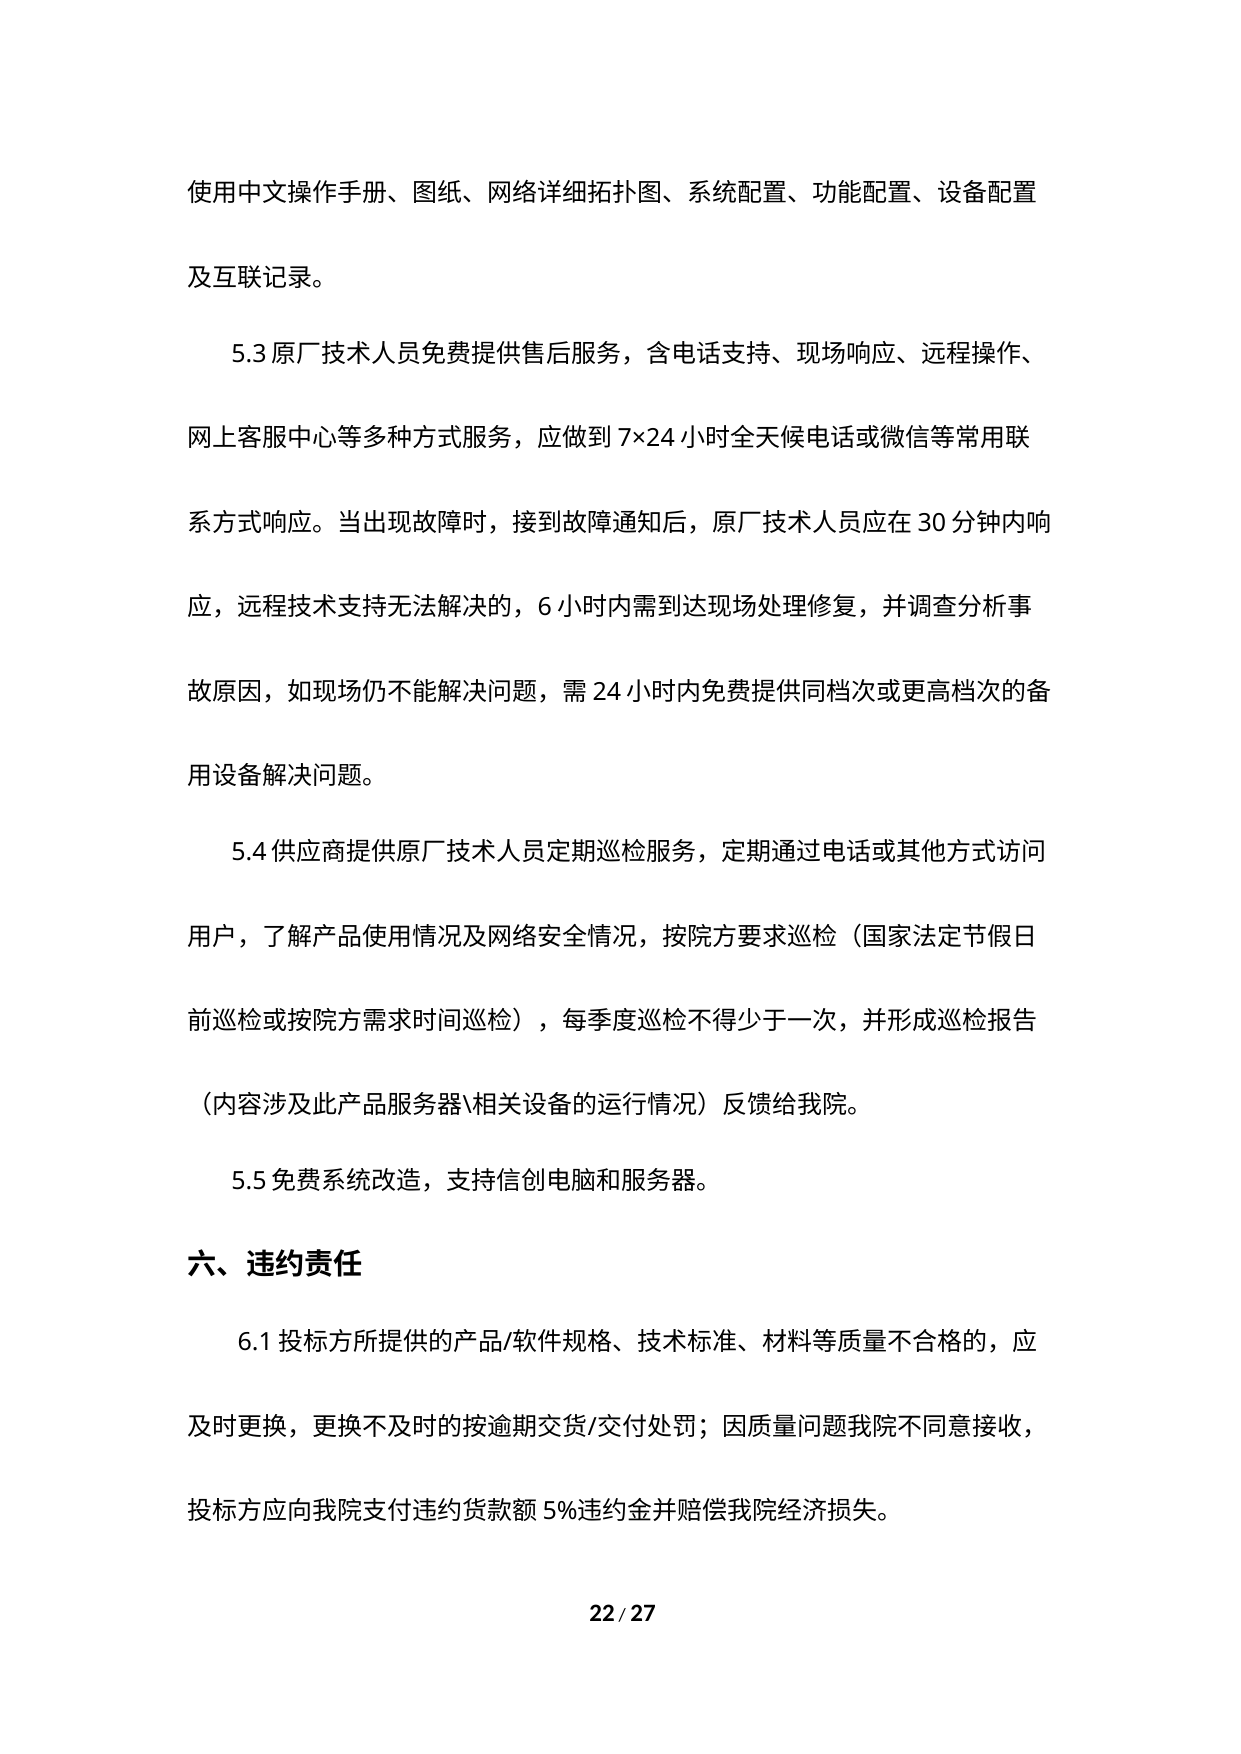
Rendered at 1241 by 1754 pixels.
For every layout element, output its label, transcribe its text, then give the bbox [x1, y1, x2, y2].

list 5.5免费系统改造，支持信创电脑和服务器。 [187, 1146, 1053, 1211]
text 5.3原厂技术人员免费提供售后服务，含电话支持、现场响应、远程操作、网上客服中心等多种方式服务，应做到7×24小时全天候电话或微信等常用联系方式响应。当出现故障时，接到故障通知后，原厂技术人员应在30分钟内响应，远程技术支持无法解决的，6小时内需到达现场处理修复，并调查分析事故原因，如现场仍不能解决问题，需24小时内免费提供同档次或更高档次的备用设备解决问题。 [187, 319, 1053, 806]
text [187, 158, 1053, 308]
text 六、违约责任 [187, 1229, 1053, 1294]
text 6.1投标方所提供的产品/软件规格、技术标准、材料等质量不合格的，应及时更换，更换不及时的按逾期交货/交付处罚；因质量问题我院不同意接收，投标方应向我院支付违约货款额5%违约金并赔偿我院经济损失。 [187, 1307, 1053, 1541]
text 5.4供应商提供原厂技术人员定期巡检服务，定期通过电话或其他方式访问用户，了解产品使用情况及网络安全情况，按院方要求巡检（国家法定节假日前巡检或按院方需求时间巡检），每季度巡检不得少于一次，并形成巡检报告（内容涉及此产品服务器\相关设备的运行情况）反馈给我院。 [187, 817, 1053, 1136]
